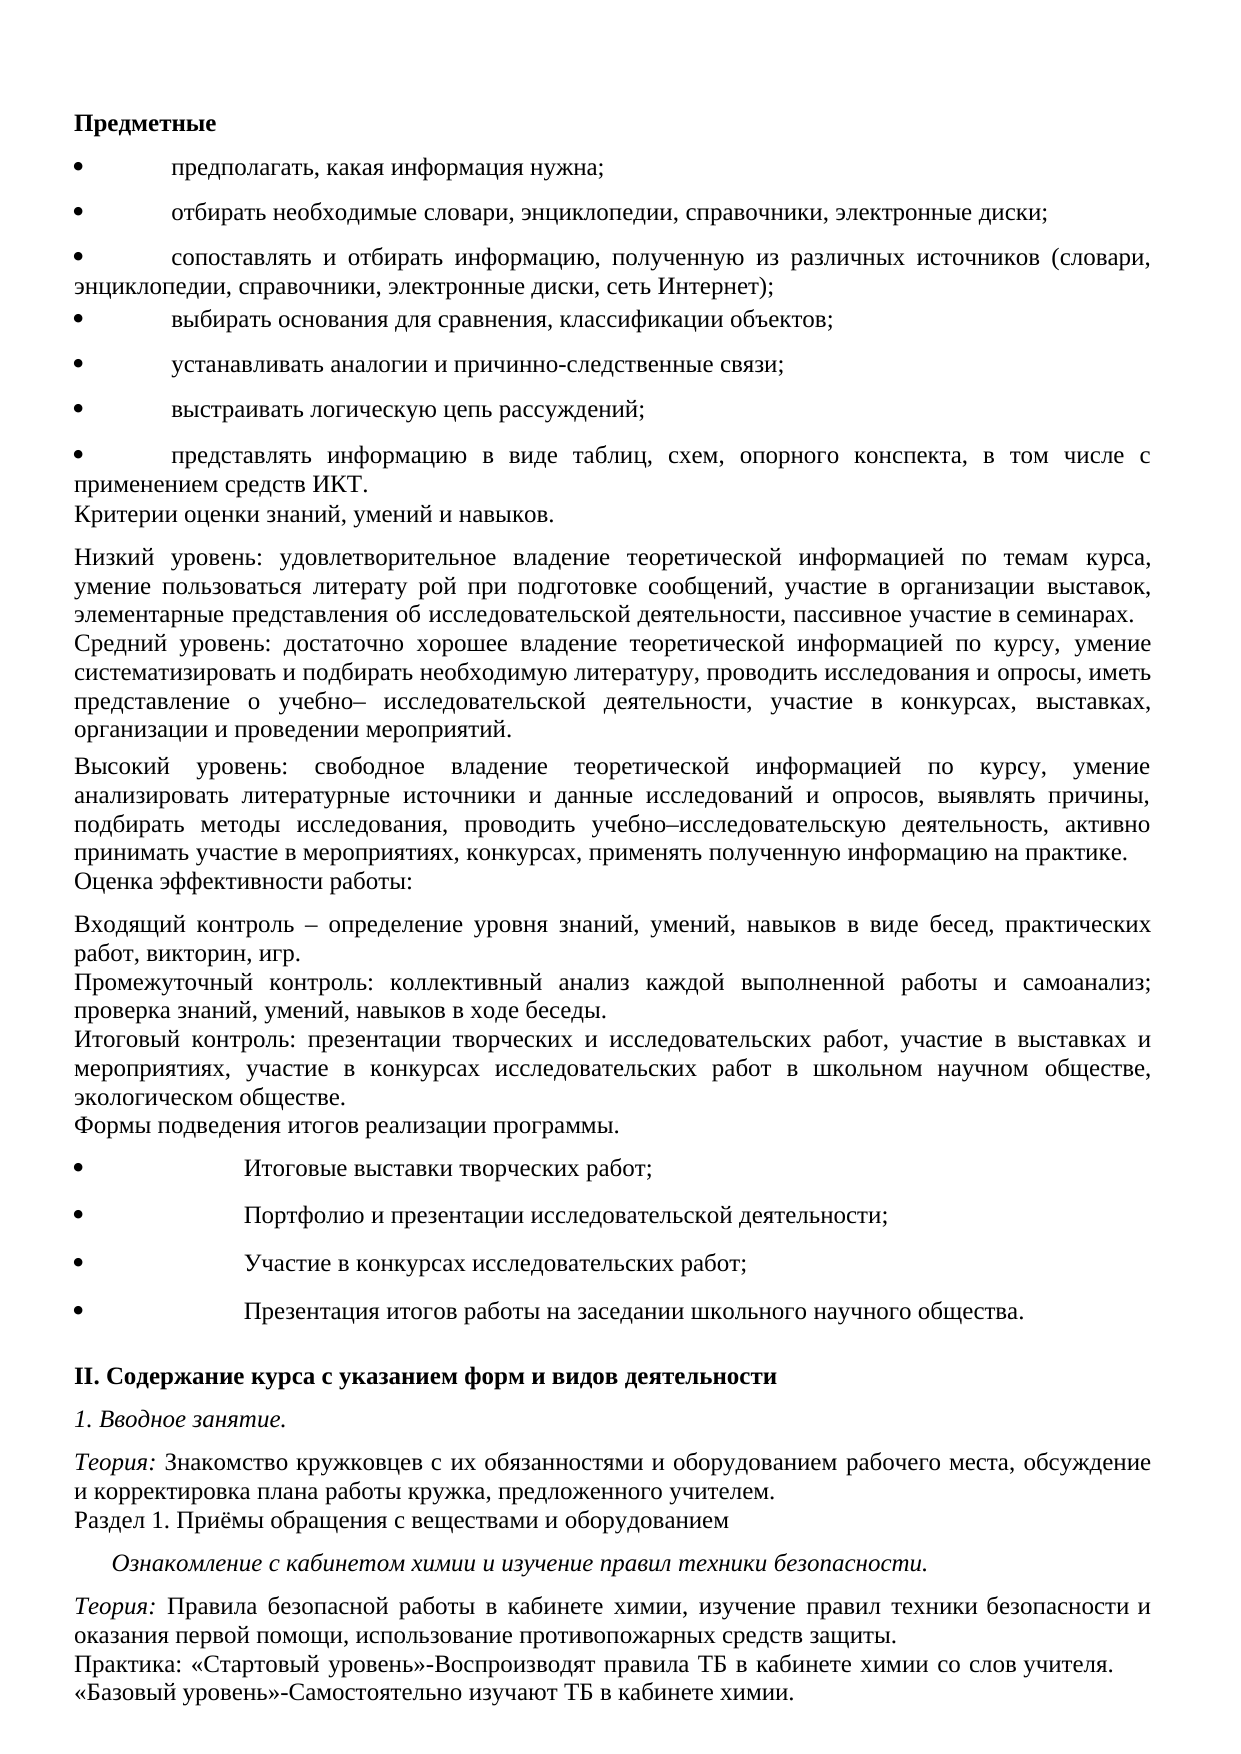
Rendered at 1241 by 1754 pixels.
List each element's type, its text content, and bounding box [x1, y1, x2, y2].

text Формы подведения итогов реализации программы. [74, 1111, 1151, 1139]
subtitle 1. Вводное занятие. [74, 1404, 1151, 1433]
list представлять информацию в виде таблиц, схем, опорного конспекта, в том числе с применением средств ИКТ. [74, 440, 1151, 498]
list устанавливать аналогии и причинно-следственные связи; [74, 349, 1151, 378]
list Участие в конкурсах исследовательских работ; [74, 1248, 1151, 1277]
list предполагать, какая информация нужна; [74, 152, 1151, 180]
list выстраивать логическую цепь рассуждений; [74, 394, 1151, 423]
subtitle Раздел 1. Приёмы обращения с веществами и оборудованием [74, 1505, 1151, 1534]
list выбирать основания для сравнения, классификации объектов; [74, 304, 1151, 332]
text Низкий уровень: удовлетворительное владение теоретической информацией по темам курса, умение пользоваться литерату рой при подготовке сообщений, участие в организации выставок, элементарные представления об исследовательской деятельности, пассивное участие в семинарах. [74, 542, 1151, 628]
list Ознакомление с кабинетом химии и изучение правил техники безопасности. [74, 1548, 1151, 1577]
subtitle Предметные [74, 108, 1151, 137]
text Практика: «Стартовый уровень»-Воспроизводят правила ТБ в кабинете химии со слов учителя. [74, 1649, 1151, 1677]
text Теория: Знакомство кружковцев с их обязанностями и оборудованием рабочего места, обсуждение и корректировка плана работы кружка, предложенного учителем. [74, 1447, 1151, 1505]
text Промежуточный контроль: коллективный анализ каждой выполненной работы и самоанализ; проверка знаний, умений, навыков в ходе беседы. [74, 967, 1151, 1024]
text «Базовый уровень»-Самостоятельно изучают ТБ в кабинете химии. [74, 1677, 1151, 1706]
list Портфолио и презентации исследовательской деятельности; [74, 1201, 1151, 1229]
text Средний уровень: достаточно хорошее владение теоретической информацией по курсу, умение систематизировать и подбирать необходимую литературу, проводить исследования и опросы, иметь представление о учебно– исследовательской деятельности, участие в конкурсах, выставках, организации и проведении мероприятий. [74, 628, 1151, 743]
list отбирать необходимые словари, энциклопедии, справочники, электронные диски; [74, 197, 1151, 226]
text Оценка эффективности работы: [74, 866, 1151, 895]
text Высокий уровень: свободное владение теоретической информацией по курсу, умение анализировать литературные источники и данные исследований и опросов, выявлять причины, подбирать методы исследования, проводить учебно–исследовательскую деятельность, активно принимать участие в мероприятиях, конкурсах, применять полученную информацию на практике. [74, 751, 1151, 866]
text Входящий контроль – определение уровня знаний, умений, навыков в виде бесед, практических работ, викторин, игр. [74, 909, 1151, 967]
list сопоставлять и отбирать информацию, полученную из различных источников (словари, энциклопедии, справочники, электронные диски, сеть Интернет); [74, 242, 1151, 300]
list Итоговые выставки творческих работ; [74, 1153, 1151, 1182]
subtitle II. Содержание курса с указанием форм и видов деятельности [74, 1361, 1151, 1390]
subtitle Критерии оценки знаний, умений и навыков. [74, 499, 1151, 527]
list Презентация итогов работы на заседании школьного научного общества. [74, 1296, 1151, 1324]
text Итоговый контроль: презентации творческих и исследовательских работ, участие в выставках и мероприятиях, участие в конкурсах исследовательских работ в школьном научном обществе, экологическом обществе. [74, 1024, 1151, 1111]
text Теория: Правила безопасной работы в кабинете химии, изучение правил техники безопасности и оказания первой помощи, использование противопожарных средств защиты. [74, 1591, 1151, 1649]
